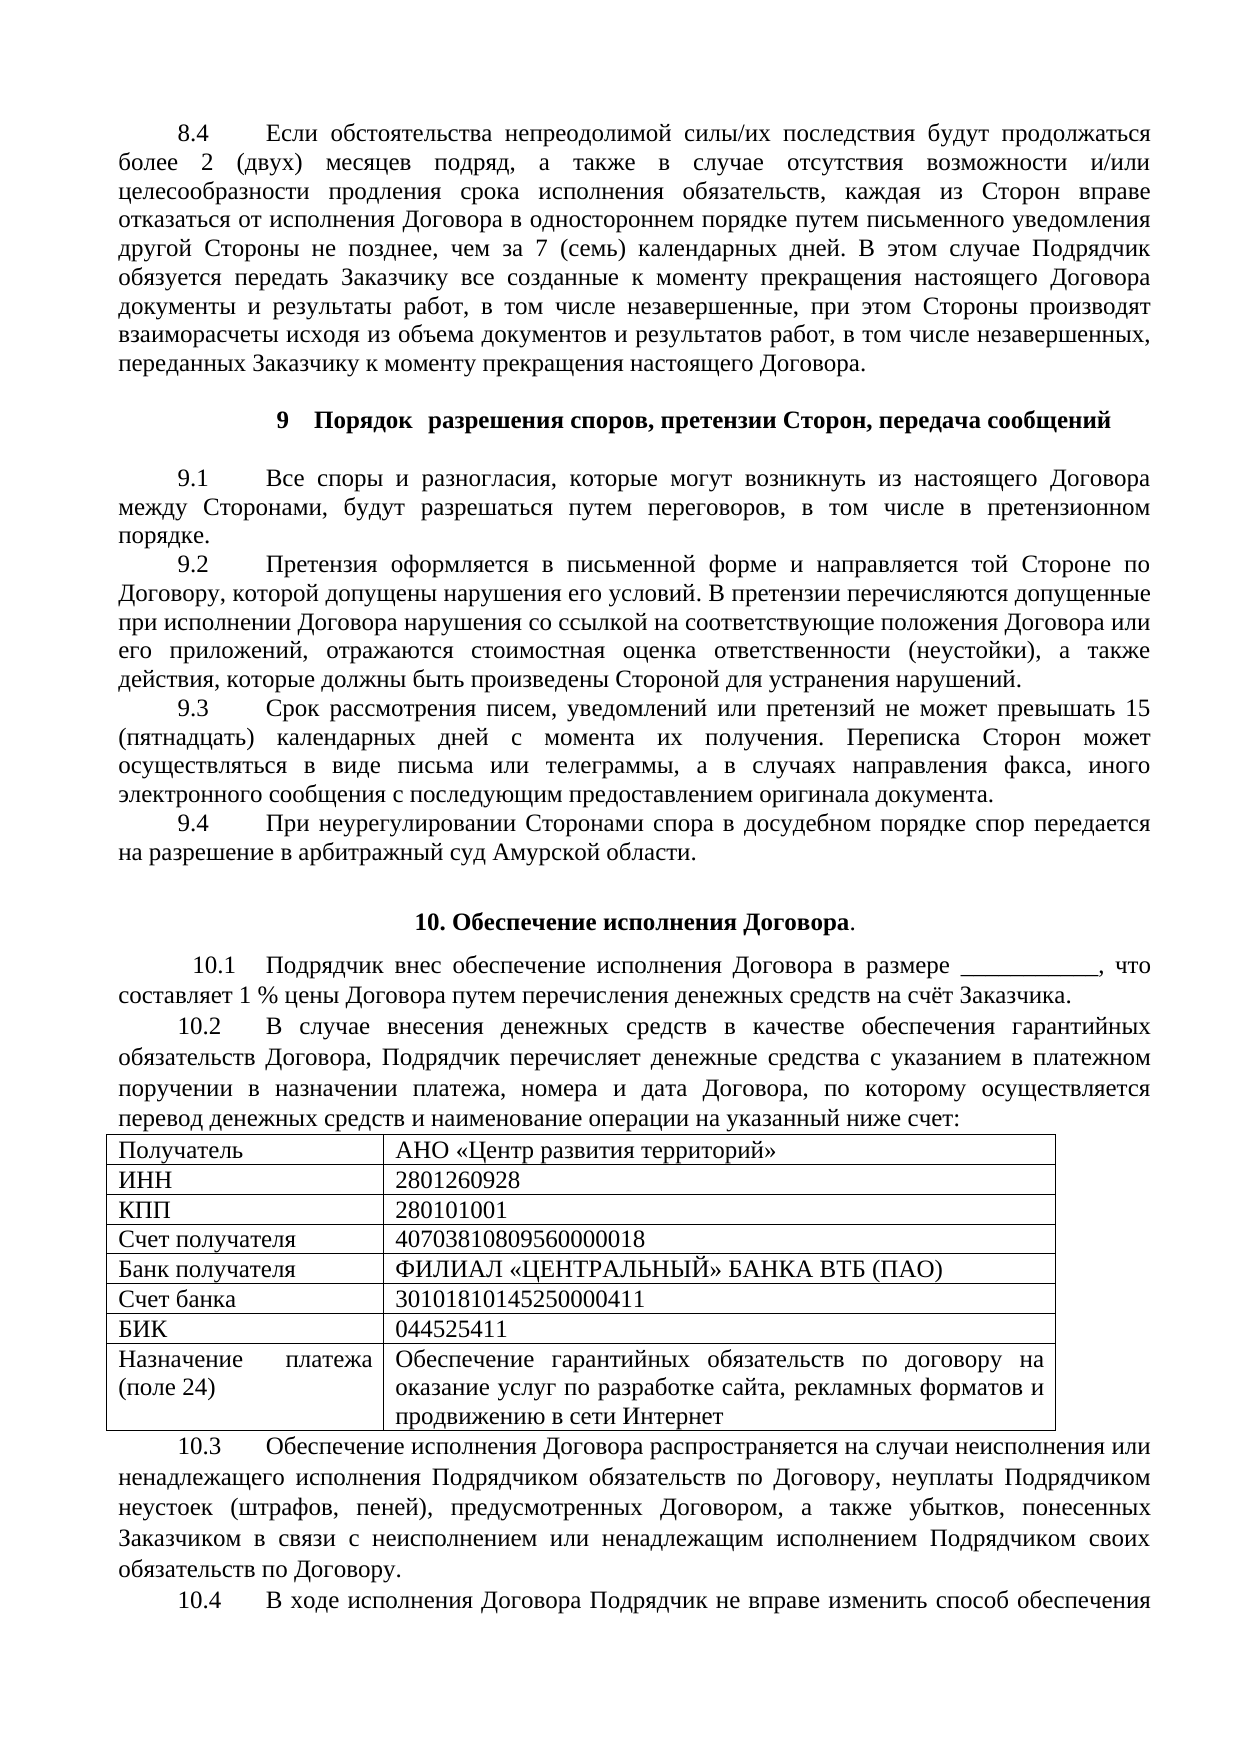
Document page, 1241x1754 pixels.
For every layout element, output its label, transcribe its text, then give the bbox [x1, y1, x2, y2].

table_cell Обеспечение гарантийных обязательств по договору на оказание услуг по разработке сайта, рекламных форматов и продвижению в сети Интернет [384, 1344, 1055, 1430]
list Претензия оформляется в письменной форме и направляется той Стороне по Договору, которой допущены нарушения его условий. В претензии перечисляются допущенные при исполнении Договора нарушения со ссылкой на соответствующие положения Договора или его приложений, отражаются стоимостная оценка ответственности (неустойки), а также действия, которые должны быть произведены Стороной для устранения нарушений. [118, 549, 1152, 693]
list Обеспечение исполнения Договора распространяется на случаи неисполнения или ненадлежащего исполнения Подрядчиком обязательств по Договору, неуплаты Подрядчиком неустоек (штрафов, пеней), предусмотренных Договором, а также убытков, понесенных Заказчиком в связи с неисполнением или ненадлежащим исполнением Подрядчиком своих обязательств по Договору. [118, 1431, 1152, 1583]
list Порядок разрешения споров, претензии Сторон, передача сообщений [236, 405, 1152, 434]
table_cell 044525411 [384, 1314, 1055, 1343]
table_cell Банк получателя [107, 1254, 383, 1283]
table_header Получатель [107, 1135, 383, 1164]
table_cell Счет банка [107, 1284, 383, 1313]
table_cell ИНН [107, 1165, 383, 1194]
list В случае внесения денежных средств в качестве обеспечения гарантийных обязательств Договора, Подрядчик перечисляет денежные средства с указанием в платежном поручении в назначении платежа, номера и дата Договора, по которому осуществляется перевод денежных средств и наименование операции на указанный ниже счет: [118, 1011, 1152, 1132]
table_cell 30101810145250000411 [384, 1284, 1055, 1313]
table_cell Счет получателя [107, 1225, 383, 1253]
table_cell КПП [107, 1195, 383, 1223]
text 10. Обеспечение исполнения Договора. [118, 907, 1152, 935]
list Все споры и разногласия, которые могут возникнуть из настоящего Договора между Сторонами, будут разрешаться путем переговоров, в том числе в претензионном порядке. [118, 463, 1152, 549]
list Если обстоятельства непреодолимой силы/их последствия будут продолжаться более 2 (двух) месяцев подряд, а также в случае отсутствия возможности и/или целесообразности продления срока исполнения обязательств, каждая из Сторон вправе отказаться от исполнения Договора в одностороннем порядке путем письменного уведомления другой Стороны не позднее, чем за 7 (семь) календарных дней. В этом случае Подрядчик обязуется передать Заказчику все созданные к моменту прекращения настоящего Договора документы и результаты работ, в том числе незавершенные, при этом Стороны производят взаиморасчеты исходя из объема документов и результатов работ, в том числе незавершенных, переданных Заказчику к моменту прекращения настоящего Договора. [118, 118, 1152, 377]
table_header АНО «Центр развития территорий» [384, 1135, 1055, 1164]
list При неурегулировании Сторонами спора в досудебном порядке спор передается на разрешение в арбитражный суд Амурской области. [118, 808, 1152, 865]
table_cell 40703810809560000018 [384, 1225, 1055, 1253]
list Срок рассмотрения писем, уведомлений или претензий не может превышать 15 (пятнадцать) календарных дней с момента их получения. Переписка Сторон может осуществляться в виде письма или телеграммы, а в случаях направления факса, иного электронного сообщения с последующим предоставлением оригинала документа. [118, 693, 1152, 808]
table_cell 280101001 [384, 1195, 1055, 1223]
table_cell 2801260928 [384, 1165, 1055, 1194]
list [118, 1585, 1152, 1613]
table_cell Назначение платежа (поле 24) [107, 1344, 383, 1430]
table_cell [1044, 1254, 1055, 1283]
list Подрядчик внес обеспечение исполнения Договора в размере ___________, что составляет 1 % цены Договора путем перечисления денежных средств на счёт Заказчика. [118, 950, 1152, 1009]
table_cell БИК [107, 1314, 383, 1343]
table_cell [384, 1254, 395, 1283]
